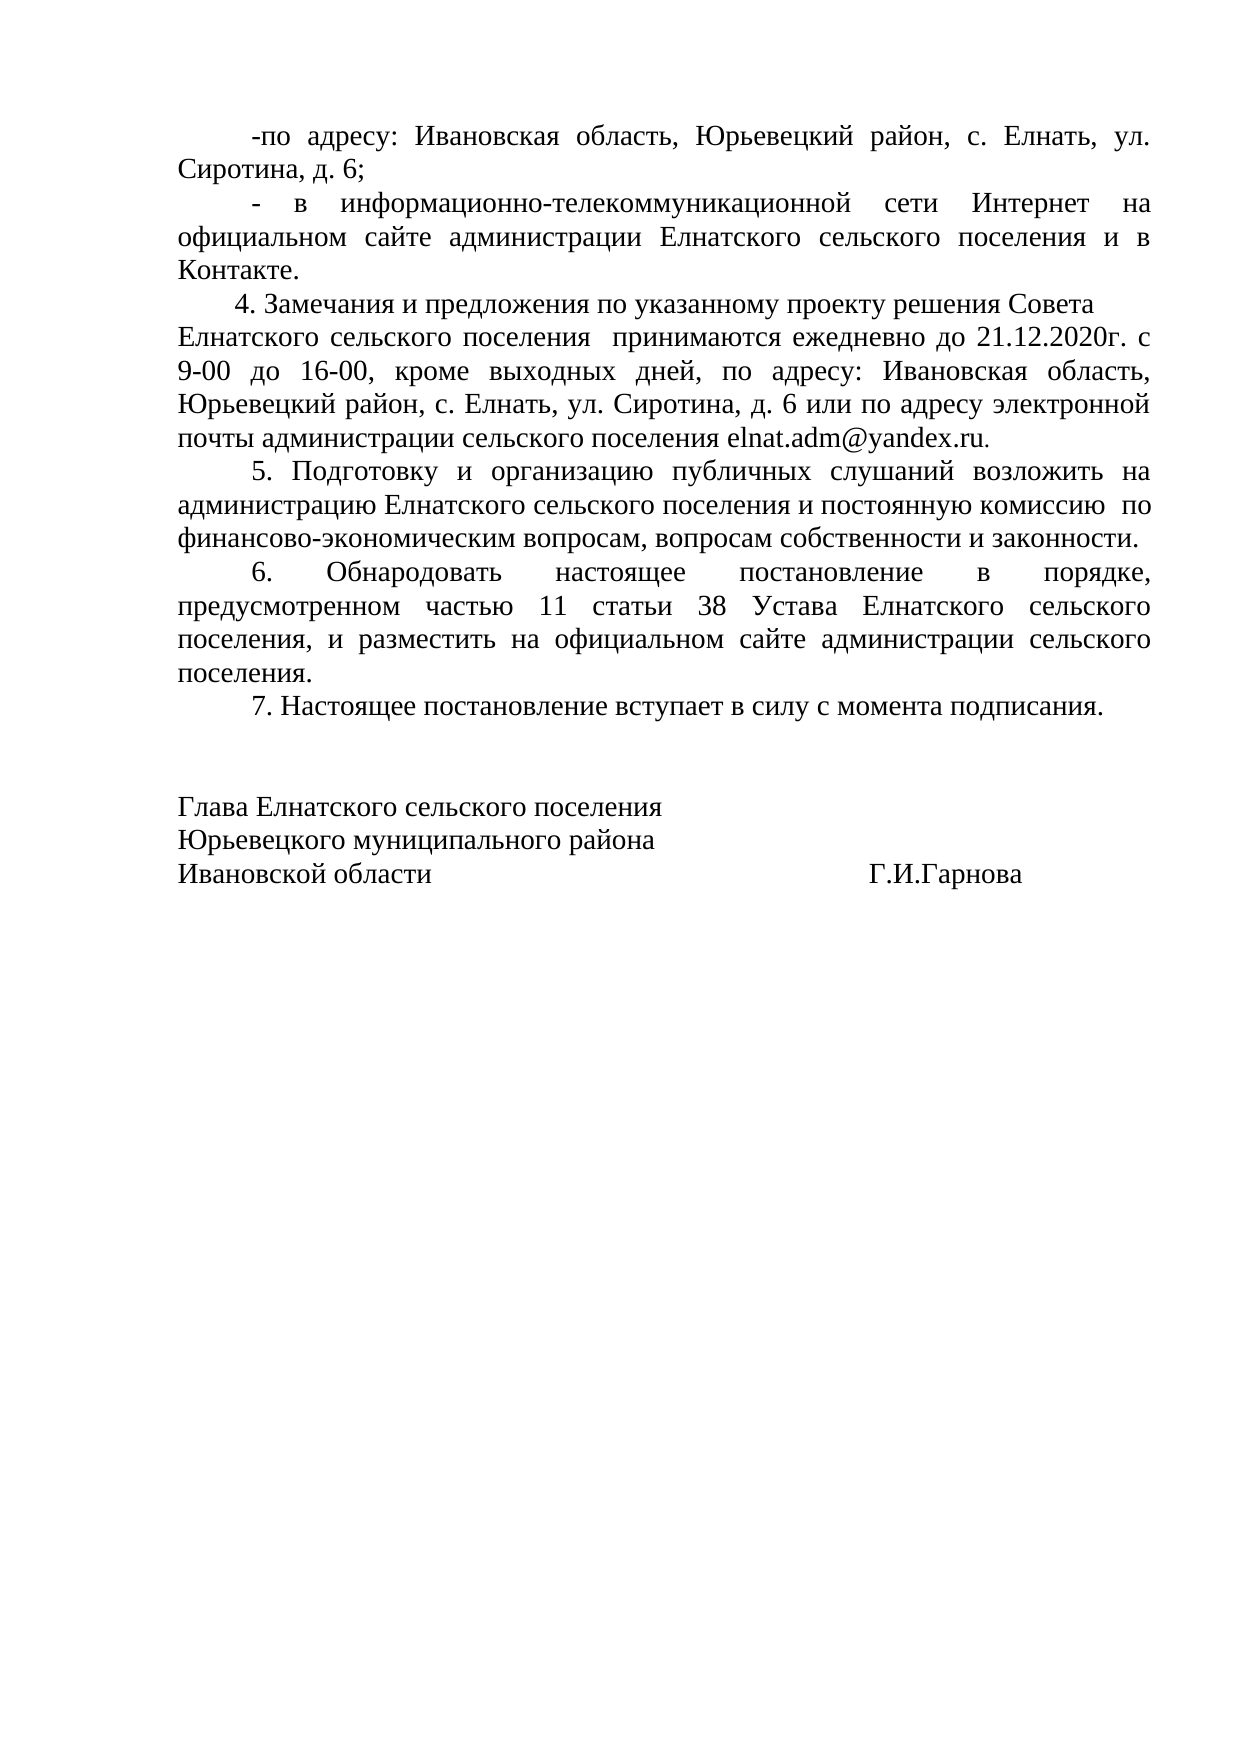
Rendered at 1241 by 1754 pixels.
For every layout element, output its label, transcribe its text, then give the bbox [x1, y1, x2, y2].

text - в информационно-телекоммуникационной сети Интернет на официальном сайте администрации Елнатского сельского поселения и в Контакте. [177, 185, 1152, 286]
text Ивановской области Г.И.Гарнова [177, 856, 1152, 889]
text 5. Подготовку и организацию публичных слушаний возложить на администрацию Елнатского сельского поселения и постоянную комиссию по финансово-экономическим вопросам, вопросам собственности и законности. [177, 453, 1152, 554]
text 4. Замечания и предложения по указанному проекту решения Совета [177, 286, 1152, 319]
text 6. Обнародовать настоящее постановление в порядке, предусмотренном частью 11 статьи 38 Устава Елнатского сельского поселения, и разместить на официальном сайте администрации сельского поселения. [177, 554, 1152, 688]
text Юрьевецкого муниципального района [177, 822, 1152, 856]
text Елнатского сельского поселения принимаются ежедневно до 21.12.2020г. с 9-00 до 16-00, кроме выходных дней, по адресу: Ивановская область, Юрьевецкий район, с. Елнать, ул. Сиротина, д. 6 или по адресу электронной почты администрации сельского поселения elnat.adm@yandex.ru. [177, 319, 1152, 453]
text Глава Елнатского сельского поселения [177, 789, 1152, 822]
text 7. Настоящее постановление вступает в силу с момента подписания. [177, 688, 1152, 722]
text -по адресу: Ивановская область, Юрьевецкий район, с. Елнать, ул. Сиротина, д. 6; [177, 118, 1152, 185]
